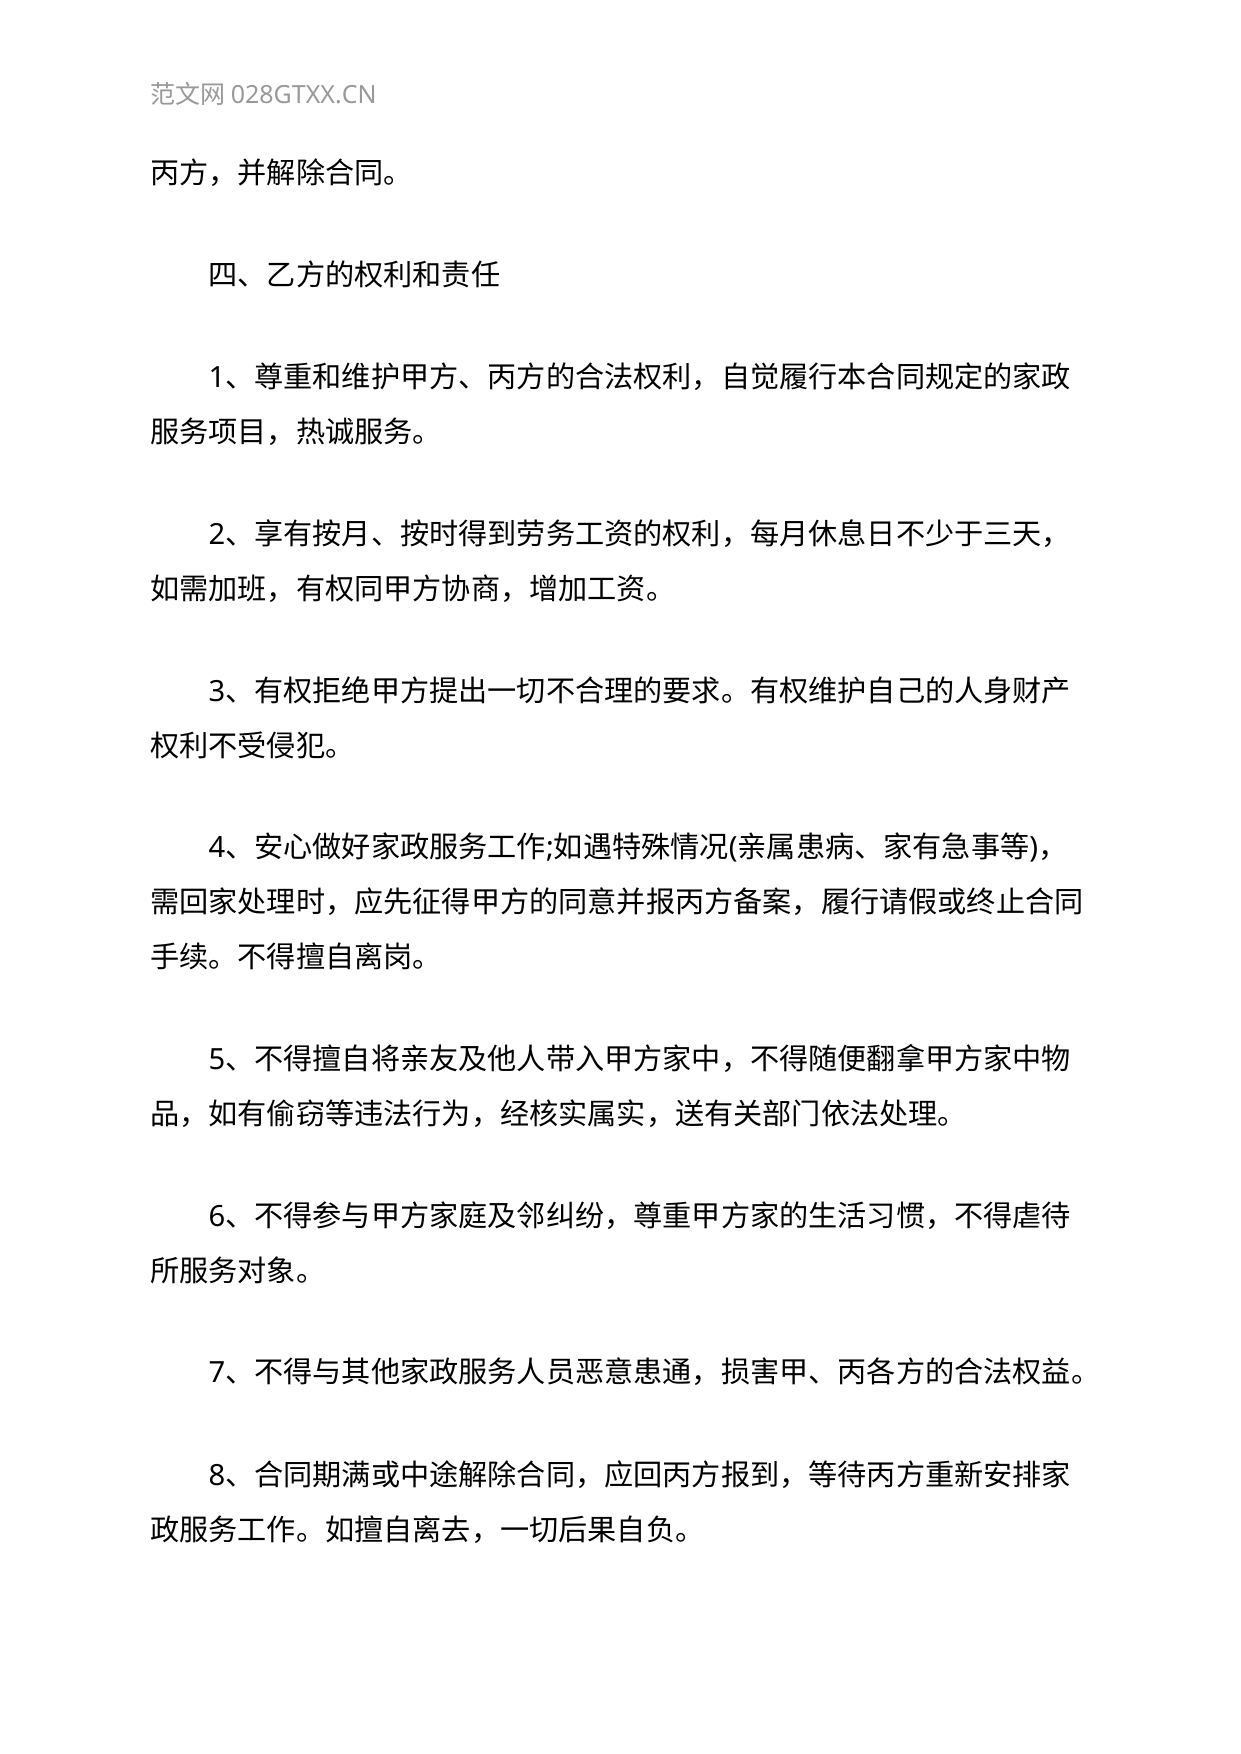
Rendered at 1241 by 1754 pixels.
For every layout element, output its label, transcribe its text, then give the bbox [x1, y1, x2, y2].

text 7、不得与其他家政服务人员恶意患通，损害甲、丙各方的合法权益。 [150, 1349, 1090, 1391]
text 1、尊重和维护甲方、丙方的合法权利，自觉履行本合同规定的家政服务项目，热诚服务。 [150, 353, 1090, 451]
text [150, 150, 1090, 192]
text 2、享有按月、按时得到劳务工资的权利，每月休息日不少于三天，如需加班，有权同甲方协商，增加工资。 [150, 510, 1090, 608]
text 3、有权拒绝甲方提出一切不合理的要求。有权维护自己的人身财产权利不受侵犯。 [150, 667, 1090, 764]
text 6、不得参与甲方家庭及邻纠纷，尊重甲方家的生活习惯，不得虐待所服务对象。 [150, 1192, 1090, 1289]
text 四、乙方的权利和责任 [150, 252, 1090, 294]
text 4、安心做好家政服务工作;如遇特殊情况(亲属患病、家有急事等)，需回家处理时，应先征得甲方的同意并报丙方备案，履行请假或终止合同手续。不得擅自离岗。 [150, 824, 1090, 976]
text 8、合同期满或中途解除合同，应回丙方报到，等待丙方重新安排家政服务工作。如擅自离去，一切后果自负。 [150, 1451, 1090, 1548]
text 5、不得擅自将亲友及他人带入甲方家中，不得随便翻拿甲方家中物品，如有偷窃等违法行为，经核实属实，送有关部门依法处理。 [150, 1036, 1090, 1133]
